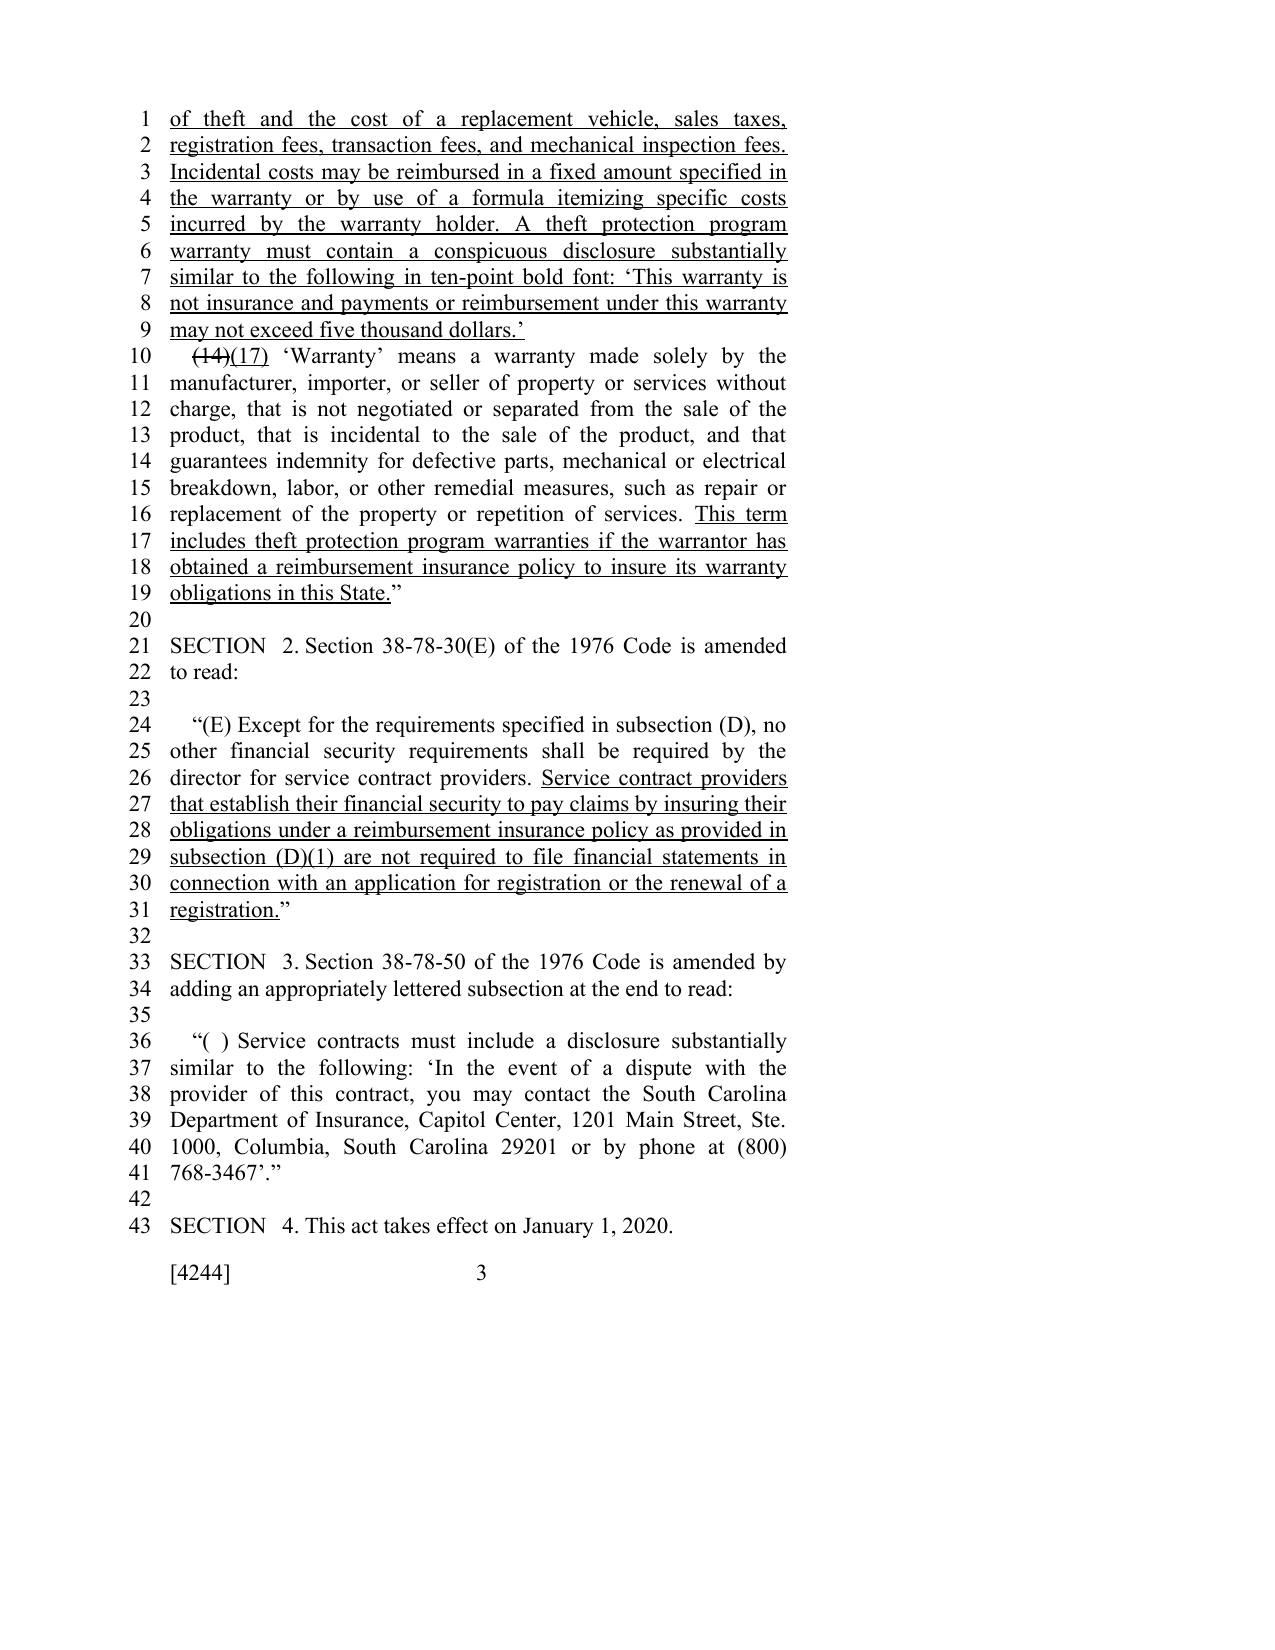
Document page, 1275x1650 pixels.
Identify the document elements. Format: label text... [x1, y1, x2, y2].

text “(E) Except for the requirements specified in subsection (D), no other financial security requirements shall be required by the director for service contract providers. Service contract providers that establish their financial security to pay claims by insuring their obligations under a reimbursement insurance policy as provided in subsection (D)(1) are not required to file financial statements in connection with an application for registration or the renewal of a registration.” [169, 711, 787, 813]
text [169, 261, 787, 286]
text “( ) Service contracts must include a disclosure substantially similar to the following: ‘In the event of a dispute with the provider of this contract, you may contact the South Carolina Department of Insurance, Capitol Center, 1201 Main Street, Ste. 1000, Columbia, South Carolina 29201 or by phone at (800) 768-3467’.” [169, 1027, 787, 1186]
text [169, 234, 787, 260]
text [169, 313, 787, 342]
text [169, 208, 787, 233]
text SECTION 3. Section 38-78-50 of the 1976 Code is amended by adding an appropriately lettered subsection at the end to read: [169, 948, 787, 1001]
text (14)(17) ‘Warranty’ means a warranty made solely by the manufacturer, importer, or seller of property or services without charge, that is not negotiated or separated from the sale of the product, that is incidental to the sale of the product, and that guarantees indemnity for defective parts, mechanical or electrical breakdown, labor, or other remedial measures, such as repair or replacement of the property or repetition of services. This term includes theft protection program warranties if the warrantor has obtained a reimbursement insurance policy to insure its warranty obligations in this State.” [169, 342, 787, 550]
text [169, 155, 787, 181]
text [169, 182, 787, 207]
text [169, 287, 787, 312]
text SECTION 2. Section 38-78-30(E) of the 1976 Code is amended to read: [169, 632, 787, 685]
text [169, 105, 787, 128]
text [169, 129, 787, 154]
text SECTION 4. This act takes effect on January 1, 2020. [169, 1212, 787, 1238]
